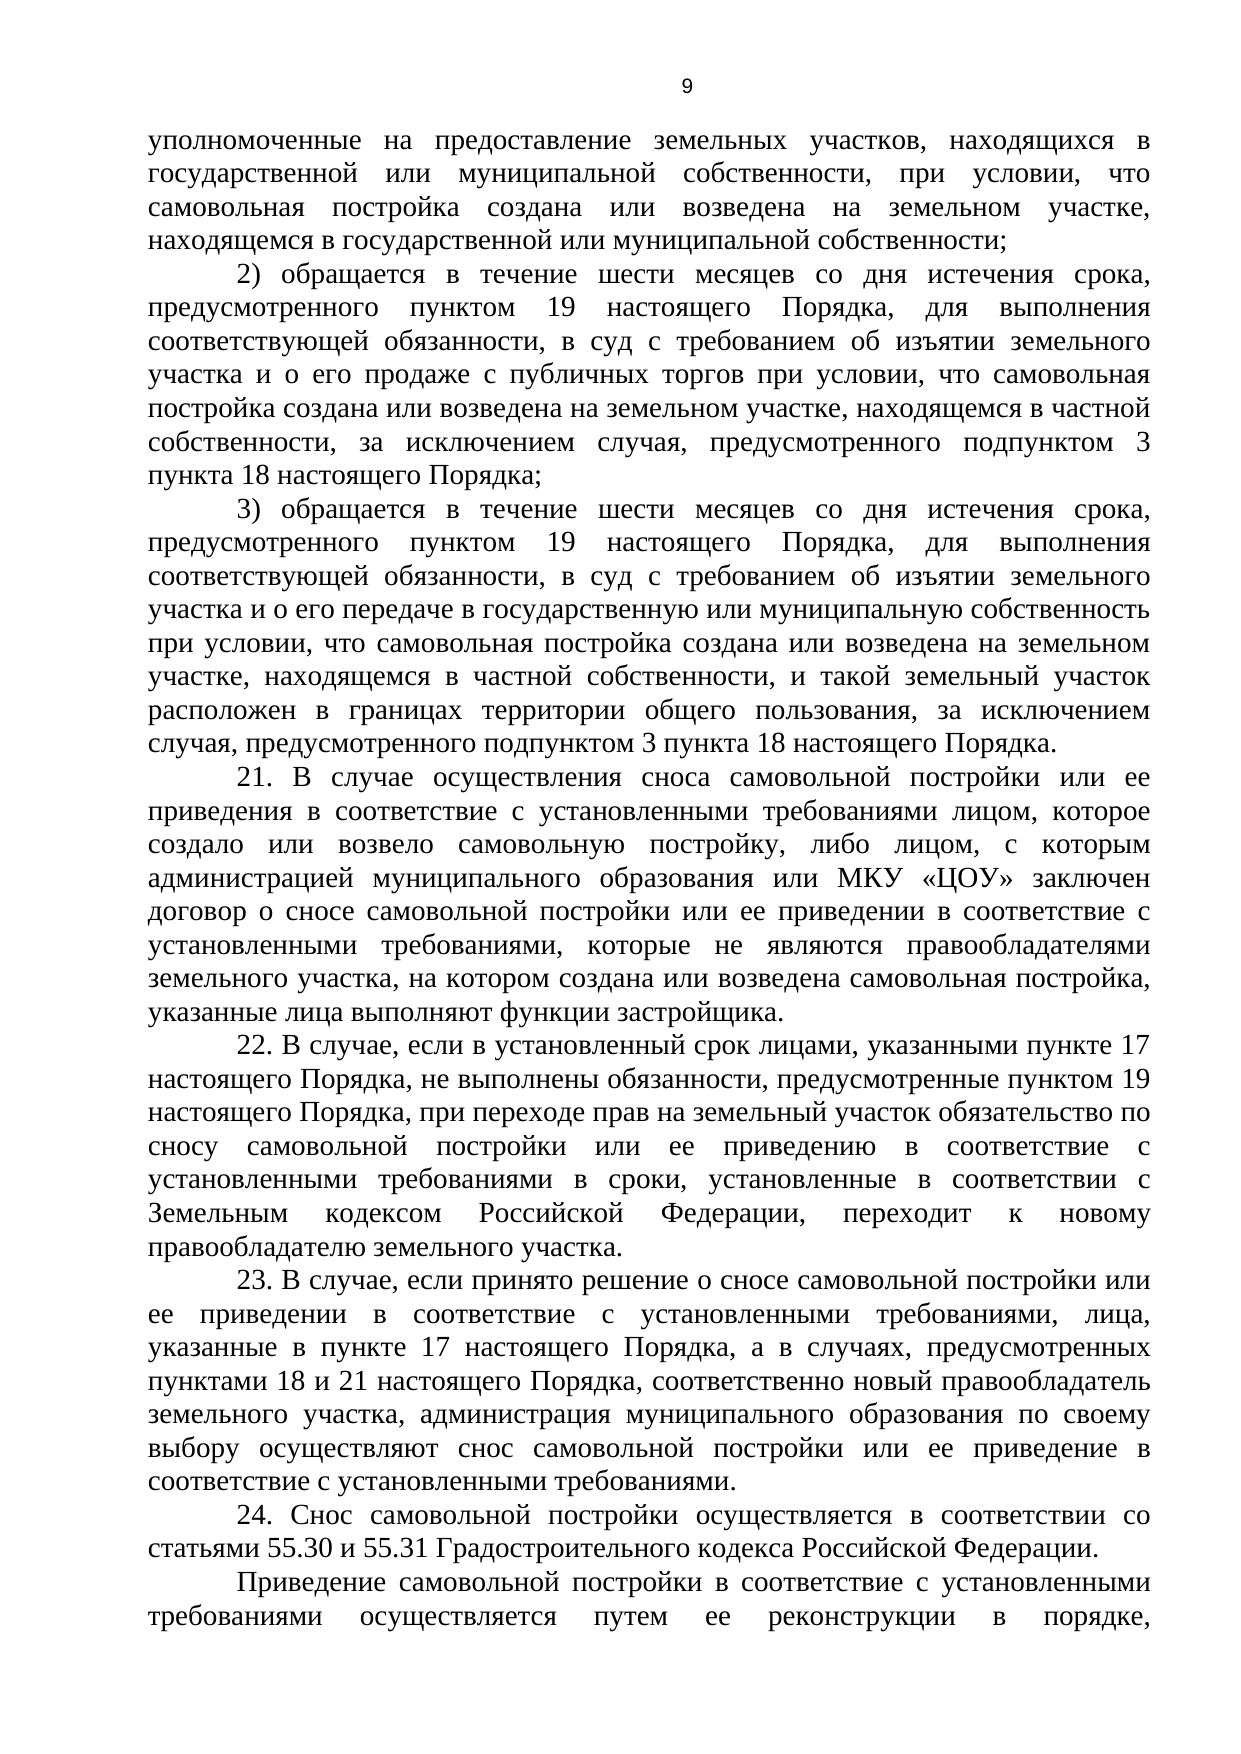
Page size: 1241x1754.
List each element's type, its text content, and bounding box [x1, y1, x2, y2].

text 21. В случае осуществления сноса самовольной постройки или ее приведения в соответствие с установленными требованиями лицом, которое создало или возвело самовольную постройку, либо лицом, с которым администрацией муниципального образования или МКУ «ЦОУ» заключен договор о сносе самовольной постройки или ее приведении в соответствие с установленными требованиями, которые не являются правообладателями земельного участка, на котором создана или возведена самовольная постройка, указанные лица выполняют функции застройщика. [148, 759, 1152, 1027]
text 24. Снос самовольной постройки осуществляется в соответствии со статьями 55.30 и 55.31 Градостроительного кодекса Российской Федерации. [148, 1497, 1152, 1564]
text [148, 1564, 1152, 1631]
text 2) обращается в течение шести месяцев со дня истечения срока, предусмотренного пунктом 19 настоящего Порядка, для выполнения соответствующей обязанности, в суд с требованием об изъятии земельного участка и о его продаже с публичных торгов при условии, что самовольная постройка создана или возведена на земельном участке, находящемся в частной собственности, за исключением случая, предусмотренного подпунктом 3 пункта 18 настоящего Порядка; [148, 256, 1152, 491]
text 23. В случае, если принято решение о сносе самовольной постройки или ее приведении в соответствие с установленными требованиями, лица, указанные в пункте 17 настоящего Порядка, а в случаях, предусмотренных пунктами 18 и 21 настоящего Порядка, соответственно новый правообладатель земельного участка, администрация муниципального образования по своему выбору осуществляют снос самовольной постройки или ее приведение в соответствие с установленными требованиями. [148, 1262, 1152, 1497]
text 3) обращается в течение шести месяцев со дня истечения срока, предусмотренного пунктом 19 настоящего Порядка, для выполнения соответствующей обязанности, в суд с требованием об изъятии земельного участка и о его передаче в государственную или муниципальную собственность при условии, что самовольная постройка создана или возведена на земельном участке, находящемся в частной собственности, и такой земельный участок расположен в границах территории общего пользования, за исключением случая, предусмотренного подпунктом 3 пункта 18 настоящего Порядка. [148, 491, 1152, 759]
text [148, 122, 1152, 256]
text 22. В случае, если в установленный срок лицами, указанными пункте 17 настоящего Порядка, не выполнены обязанности, предусмотренные пунктом 19 настоящего Порядка, при переходе прав на земельный участок обязательство по сносу самовольной постройки или ее приведению в соответствие с установленными требованиями в сроки, установленные в соответствии с Земельным кодексом Российской Федерации, переходит к новому правообладателю земельного участка. [148, 1027, 1152, 1262]
